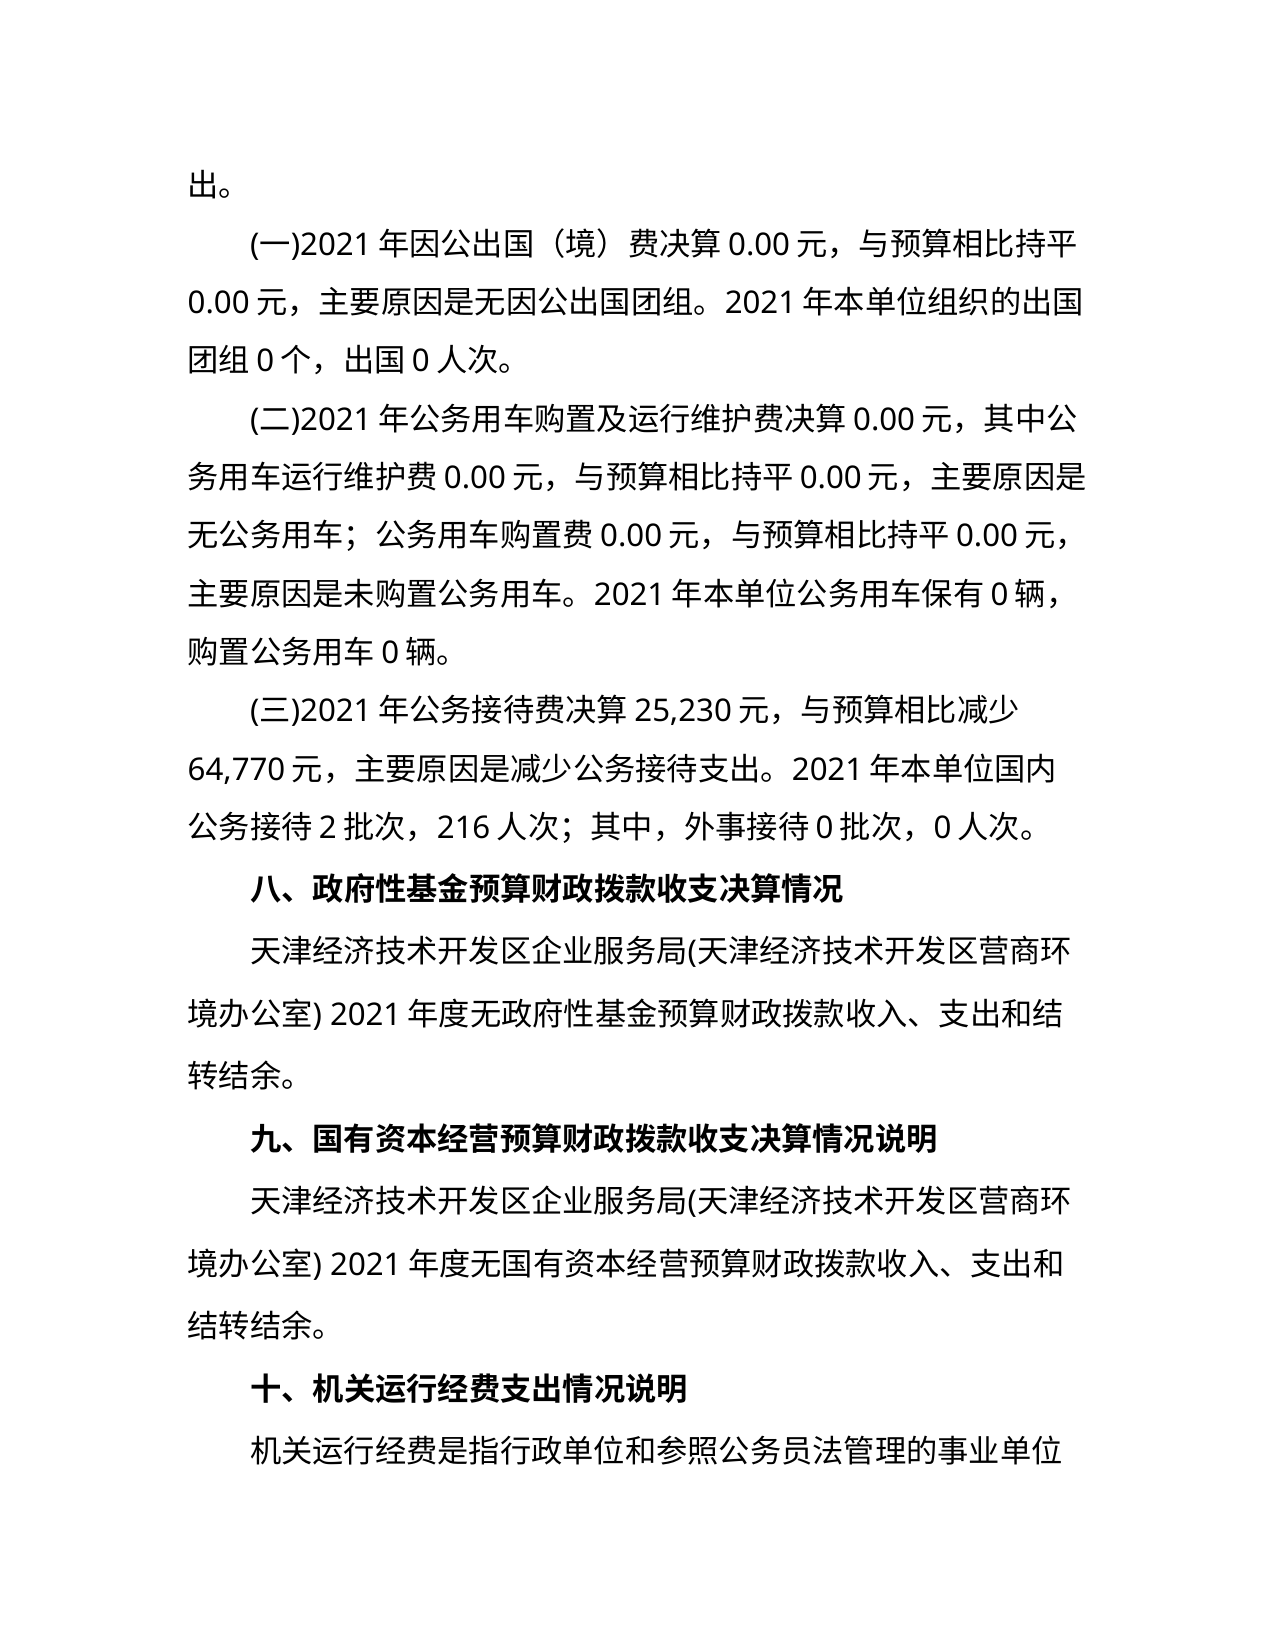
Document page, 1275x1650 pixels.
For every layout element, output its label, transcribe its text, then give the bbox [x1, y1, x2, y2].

text 天津经济技术开发区企业服务局(天津经济技术开发区营商环境办公室) 2021年度无政府性基金预算财政拨款收入、支出和结转结余。 [187, 912, 1087, 1100]
text 九、国有资本经营预算财政拨款收支决算情况说明 [187, 1100, 1087, 1162]
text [187, 150, 1087, 208]
text (一)2021年因公出国（境）费决算0.00元，与预算相比持平0.00元，主要原因是无因公出国团组。2021年本单位组织的出国团组0个，出国0人次。 [187, 208, 1087, 383]
text 天津经济技术开发区企业服务局(天津经济技术开发区营商环境办公室) 2021年度无国有资本经营预算财政拨款收入、支出和结转结余。 [187, 1162, 1087, 1350]
text (二)2021年公务用车购置及运行维护费决算0.00元，其中公务用车运行维护费0.00元，与预算相比持平0.00元，主要原因是无公务用车；公务用车购置费0.00元，与预算相比持平0.00元，主要原因是未购置公务用车。2021年本单位公务用车保有0辆，购置公务用车0辆。 [187, 383, 1087, 675]
subtitle 十、机关运行经费支出情况说明 [187, 1350, 1087, 1412]
subtitle 八、政府性基金预算财政拨款收支决算情况 [187, 850, 1087, 912]
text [187, 1412, 1087, 1475]
text (三)2021年公务接待费决算25,230元，与预算相比减少64,770元，主要原因是减少公务接待支出。2021年本单位国内公务接待2批次，216人次；其中，外事接待0批次，0人次。 [187, 675, 1087, 850]
